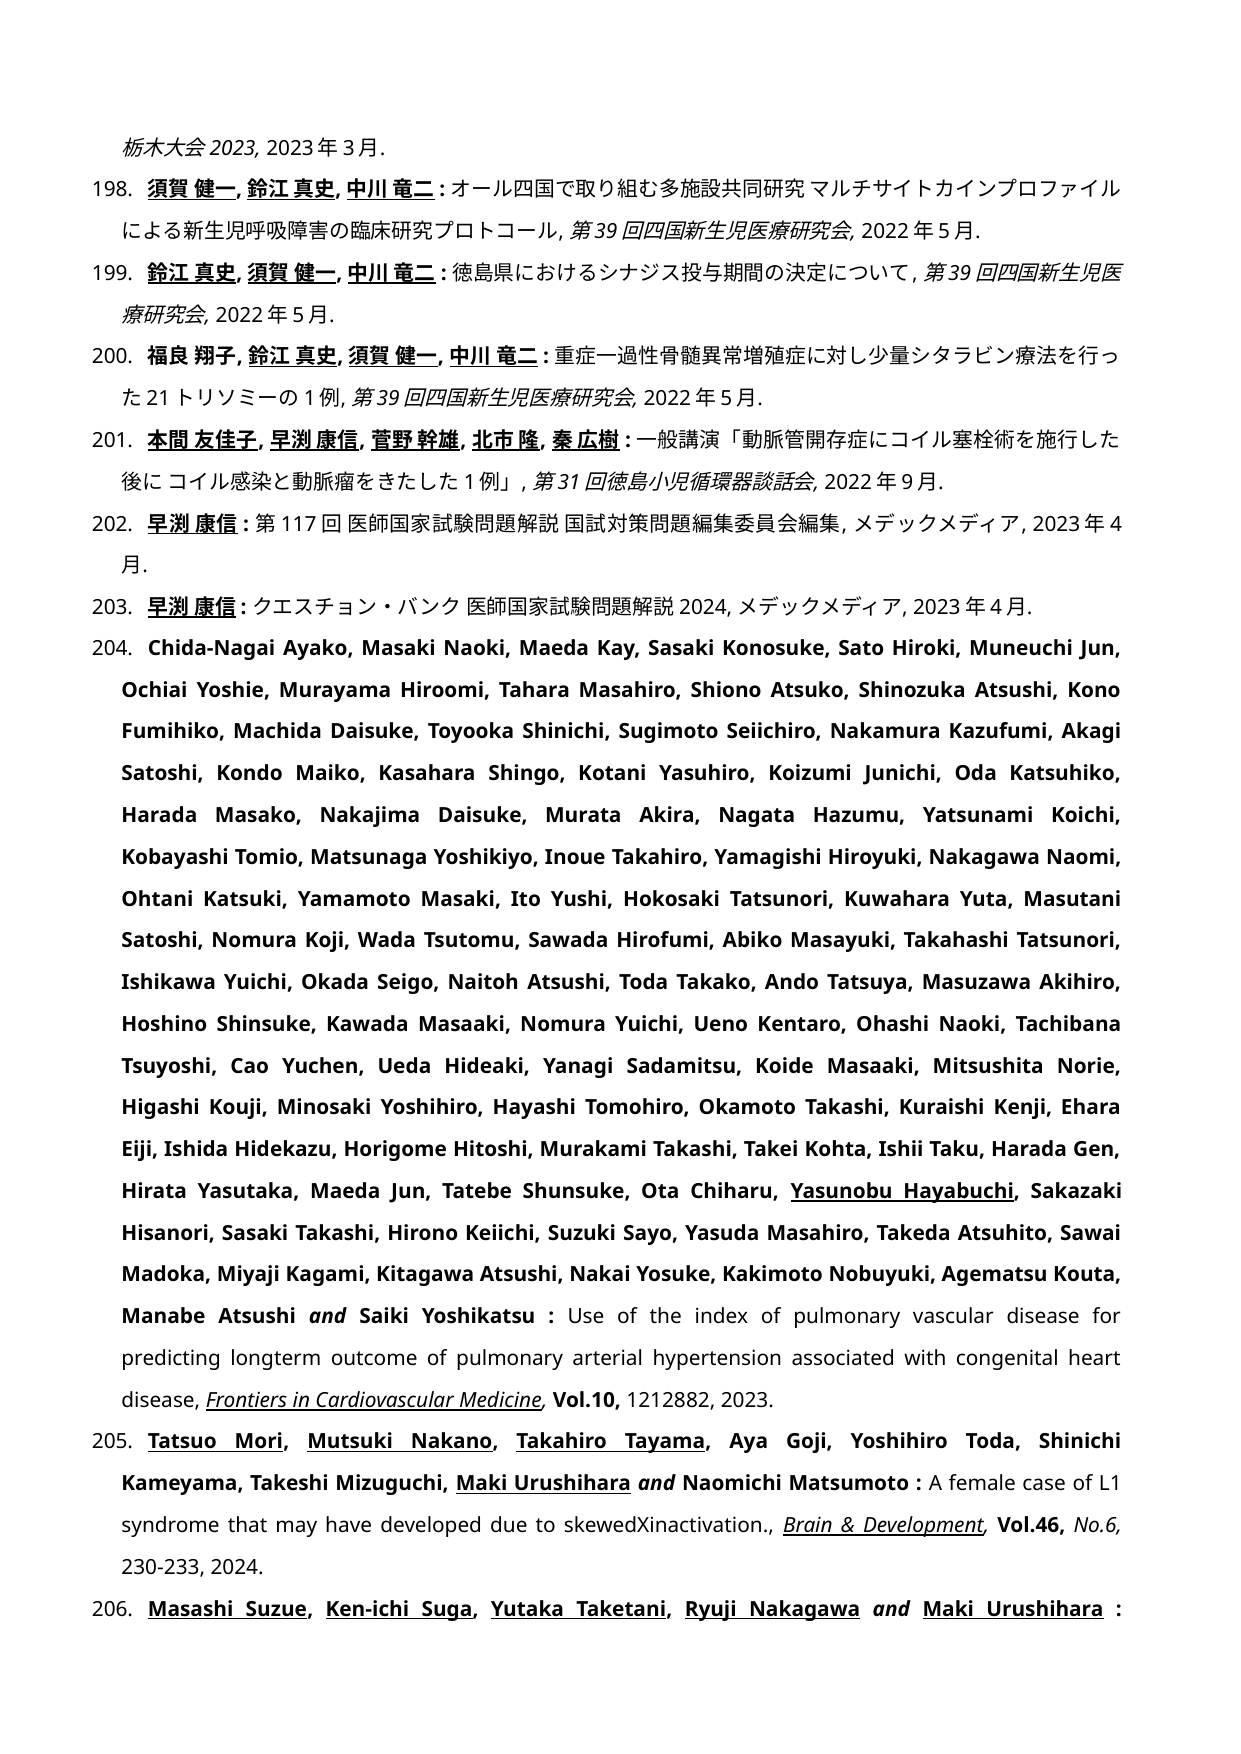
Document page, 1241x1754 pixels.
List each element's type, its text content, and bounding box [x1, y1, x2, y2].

list Chida-Nagai Ayako, Masaki Naoki, Maeda Kay, Sasaki Konosuke, Sato Hiroki, Muneuchi Jun, Ochiai Yoshie, Murayama Hiroomi, Tahara Masahiro, Shiono Atsuko, Shinozuka Atsushi, Kono Fumihiko, Machida Daisuke, Toyooka Shinichi, Sugimoto Seiichiro, Nakamura Kazufumi, Akagi Satoshi, Kondo Maiko, Kasahara Shingo, Kotani Yasuhiro, Koizumi Junichi, Oda Katsuhiko, Harada Masako, Nakajima Daisuke, Murata Akira, Nagata Hazumu, Yatsunami Koichi, Kobayashi Tomio, Matsunaga Yoshikiyo, Inoue Takahiro, Yamagishi Hiroyuki, Nakagawa Naomi, Ohtani Katsuki, Yamamoto Masaki, Ito Yushi, Hokosaki Tatsunori, Kuwahara Yuta, Masutani Satoshi, Nomura Koji, Wada Tsutomu, Sawada Hirofumi, Abiko Masayuki, Takahashi Tatsunori, Ishikawa Yuichi, Okada Seigo, Naitoh Atsushi, Toda Takako, Ando Tatsuya, Masuzawa Akihiro, Hoshino Shinsuke, Kawada Masaaki, Nomura Yuichi, Ueno Kentaro, Ohashi Naoki, Tachibana Tsuyoshi, Cao Yuchen, Ueda Hideaki, Yanagi Sadamitsu, Koide Masaaki, Mitsushita Norie, Higashi Kouji, Minosaki Yoshihiro, Hayashi Tomohiro, Okamoto Takashi, Kuraishi Kenji, Ehara Eiji, Ishida Hidekazu, Horigome Hitoshi, Murakami Takashi, Takei Kohta, Ishii Taku, Harada Gen, Hirata Yasutaka, Maeda Jun, Tatebe Shunsuke, Ota Chiharu, Yasunobu Hayabuchi, Sakazaki Hisanori, Sasaki Takashi, Hirono Keiichi, Suzuki Sayo, Yasuda Masahiro, Takeda Atsuhito, Sawai Madoka, Miyaji Kagami, Kitagawa Atsushi, Nakai Yosuke, Kakimoto Nobuyuki, Agematsu Kouta, Manabe Atsushi and Saiki Yoshikatsu : Use of the index of pulmonary vascular disease for predicting longterm outcome of pulmonary arterial hypertension associated with congenital heart disease, Frontiers in Cardiovascular Medicine, Vol.10, 1212882, 2023. [92, 626, 1122, 1420]
list 早渕 康信 : 第117回 医師国家試験問題解説 国試対策問題編集委員会編集, メデックメディア, 2023年4月. [92, 501, 1122, 584]
list 福良 翔子, 鈴江 真史, 須賀 健一, 中川 竜二 : 重症一過性骨髄異常増殖症に対し少量シタラビン療法を行った21トリソミーの1例, 第39回四国新生児医療研究会, 2022年5月. [92, 334, 1122, 417]
list 早渕 康信 : クエスチョン・バンク 医師国家試験問題解説 2024, メデックメディア, 2023年4月. [92, 584, 1122, 626]
list 鈴江 真史, 須賀 健一, 中川 竜二 : 徳島県におけるシナジス投与期間の決定について, 第39回四国新生児医療研究会, 2022年5月. [92, 250, 1122, 334]
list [92, 1587, 1122, 1629]
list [92, 125, 1122, 167]
list 本間 友佳子, 早渕 康信, 菅野 幹雄, 北市 隆, 秦 広樹 : 一般講演「動脈管開存症にコイル塞栓術を施行した後に コイル感染と動脈瘤をきたした1例」, 第31回徳島小児循環器談話会, 2022年9月. [92, 417, 1122, 501]
list 須賀 健一, 鈴江 真史, 中川 竜二 : オール四国で取り組む多施設共同研究 マルチサイトカインプロファイルによる新生児呼吸障害の臨床研究プロトコール, 第39回四国新生児医療研究会, 2022年5月. [92, 167, 1122, 250]
list Tatsuo Mori, Mutsuki Nakano, Takahiro Tayama, Aya Goji, Yoshihiro Toda, Shinichi Kameyama, Takeshi Mizuguchi, Maki Urushihara and Naomichi Matsumoto : A female case of L1 syndrome that may have developed due to skewedXinactivation., Brain & Development, Vol.46, No.6, 230-233, 2024. [92, 1420, 1122, 1587]
